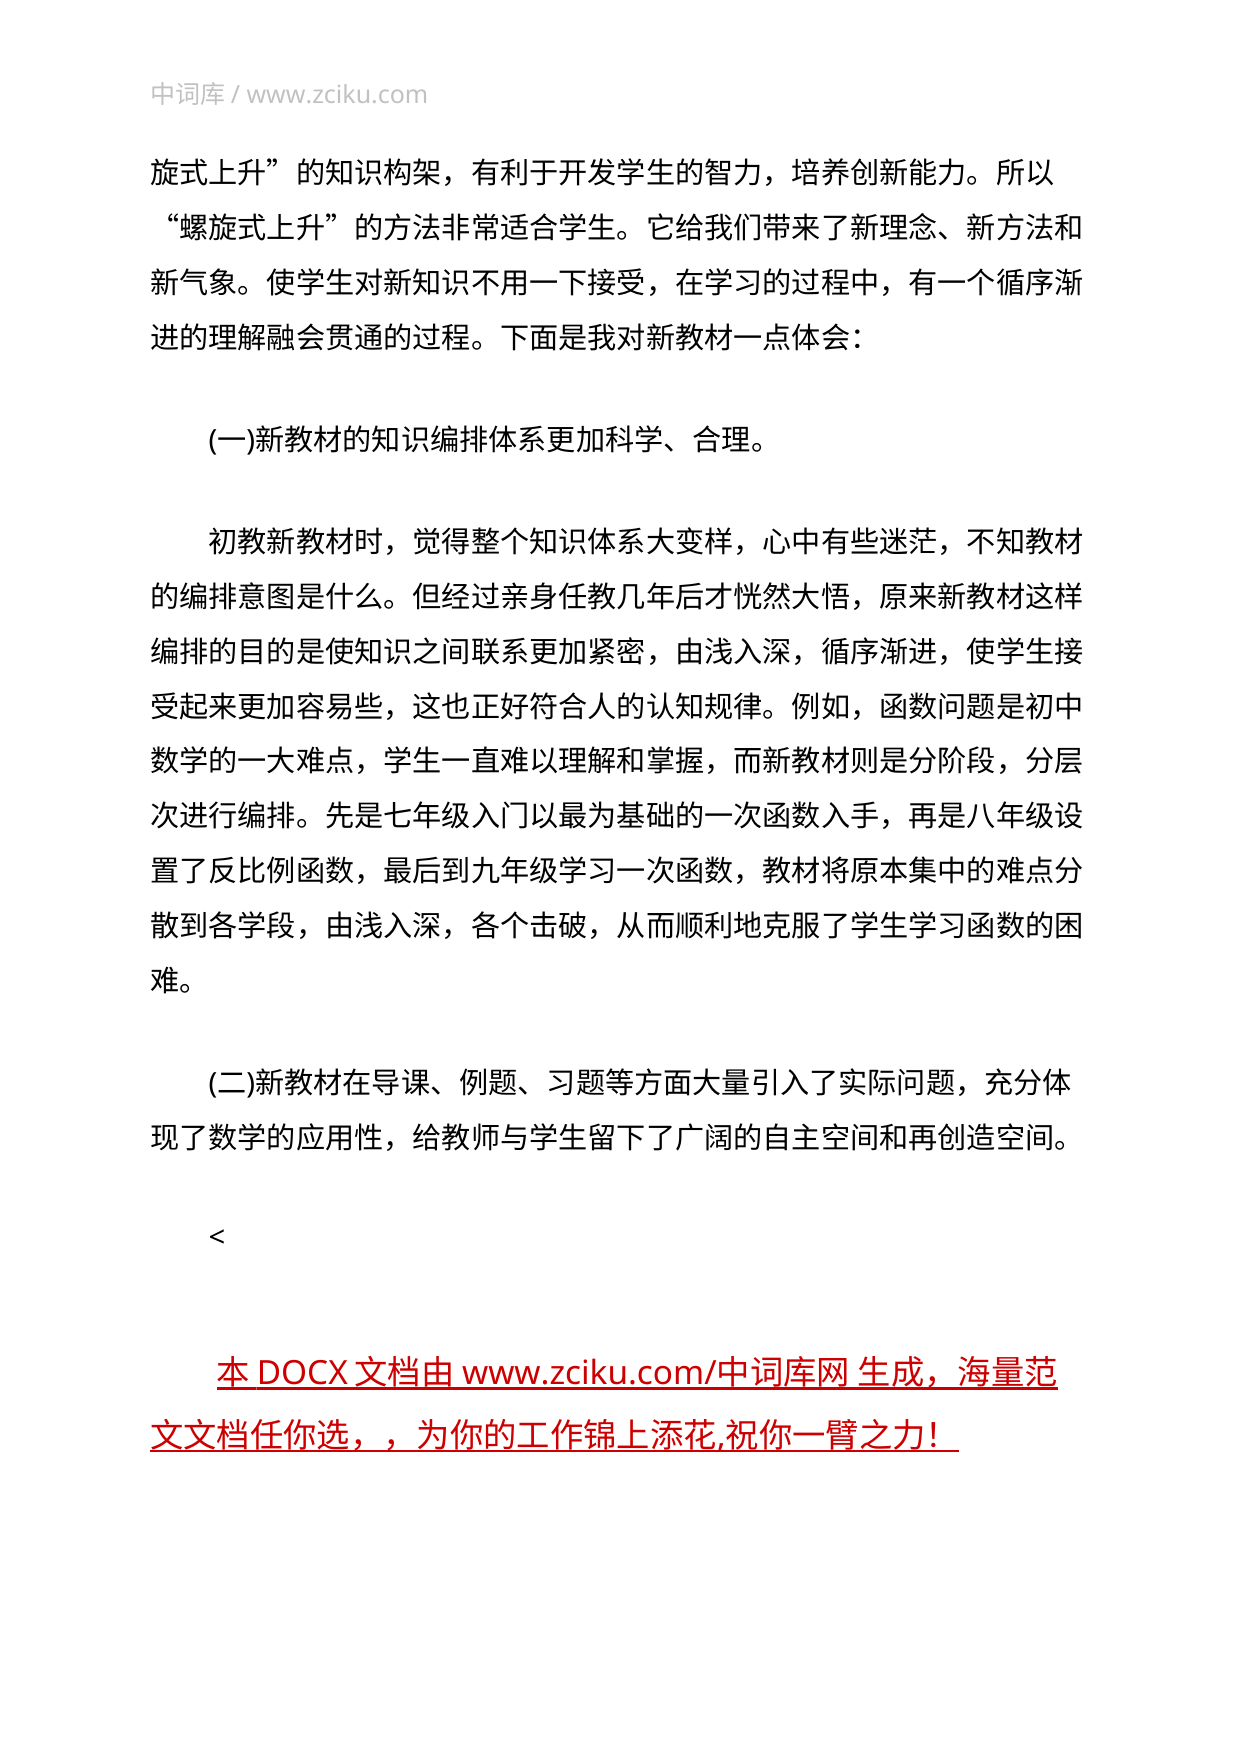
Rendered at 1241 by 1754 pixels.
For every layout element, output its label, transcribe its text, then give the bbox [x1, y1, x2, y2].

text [150, 150, 1090, 357]
text 初教新教材时，觉得整个知识体系大变样，心中有些迷茫，不知教材的编排意图是什么。但经过亲身任教几年后才恍然大悟，原来新教材这样编排的目的是使知识之间联系更加紧密，由浅入深，循序渐进，使学生接受起来更加容易些，这也正好符合人的认知规律。例如，函数问题是初中数学的一大难点，学生一直难以理解和掌握，而新教材则是分阶段，分层次进行编排。先是七年级入门以最为基础的一次函数入手，再是八年级设置了反比例函数，最后到九年级学习一次函数，教材将原本集中的难点分散到各学段，由浅入深，各个击破，从而顺利地克服了学生学习函数的困难。 [150, 518, 1090, 1000]
text < [150, 1216, 1090, 1256]
text 本DOCX文档由 www.zciku.com/中词库网 生成，海量范文文档任你选，，为你的工作锦上添花,祝你一臂之力！ [150, 1346, 1090, 1457]
text (二)新教材在导课、例题、习题等方面大量引入了实际问题，充分体现了数学的应用性，给教师与学生留下了广阔的自主空间和再创造空间。 [150, 1059, 1090, 1157]
text (一)新教材的知识编排体系更加科学、合理。 [150, 416, 1090, 459]
